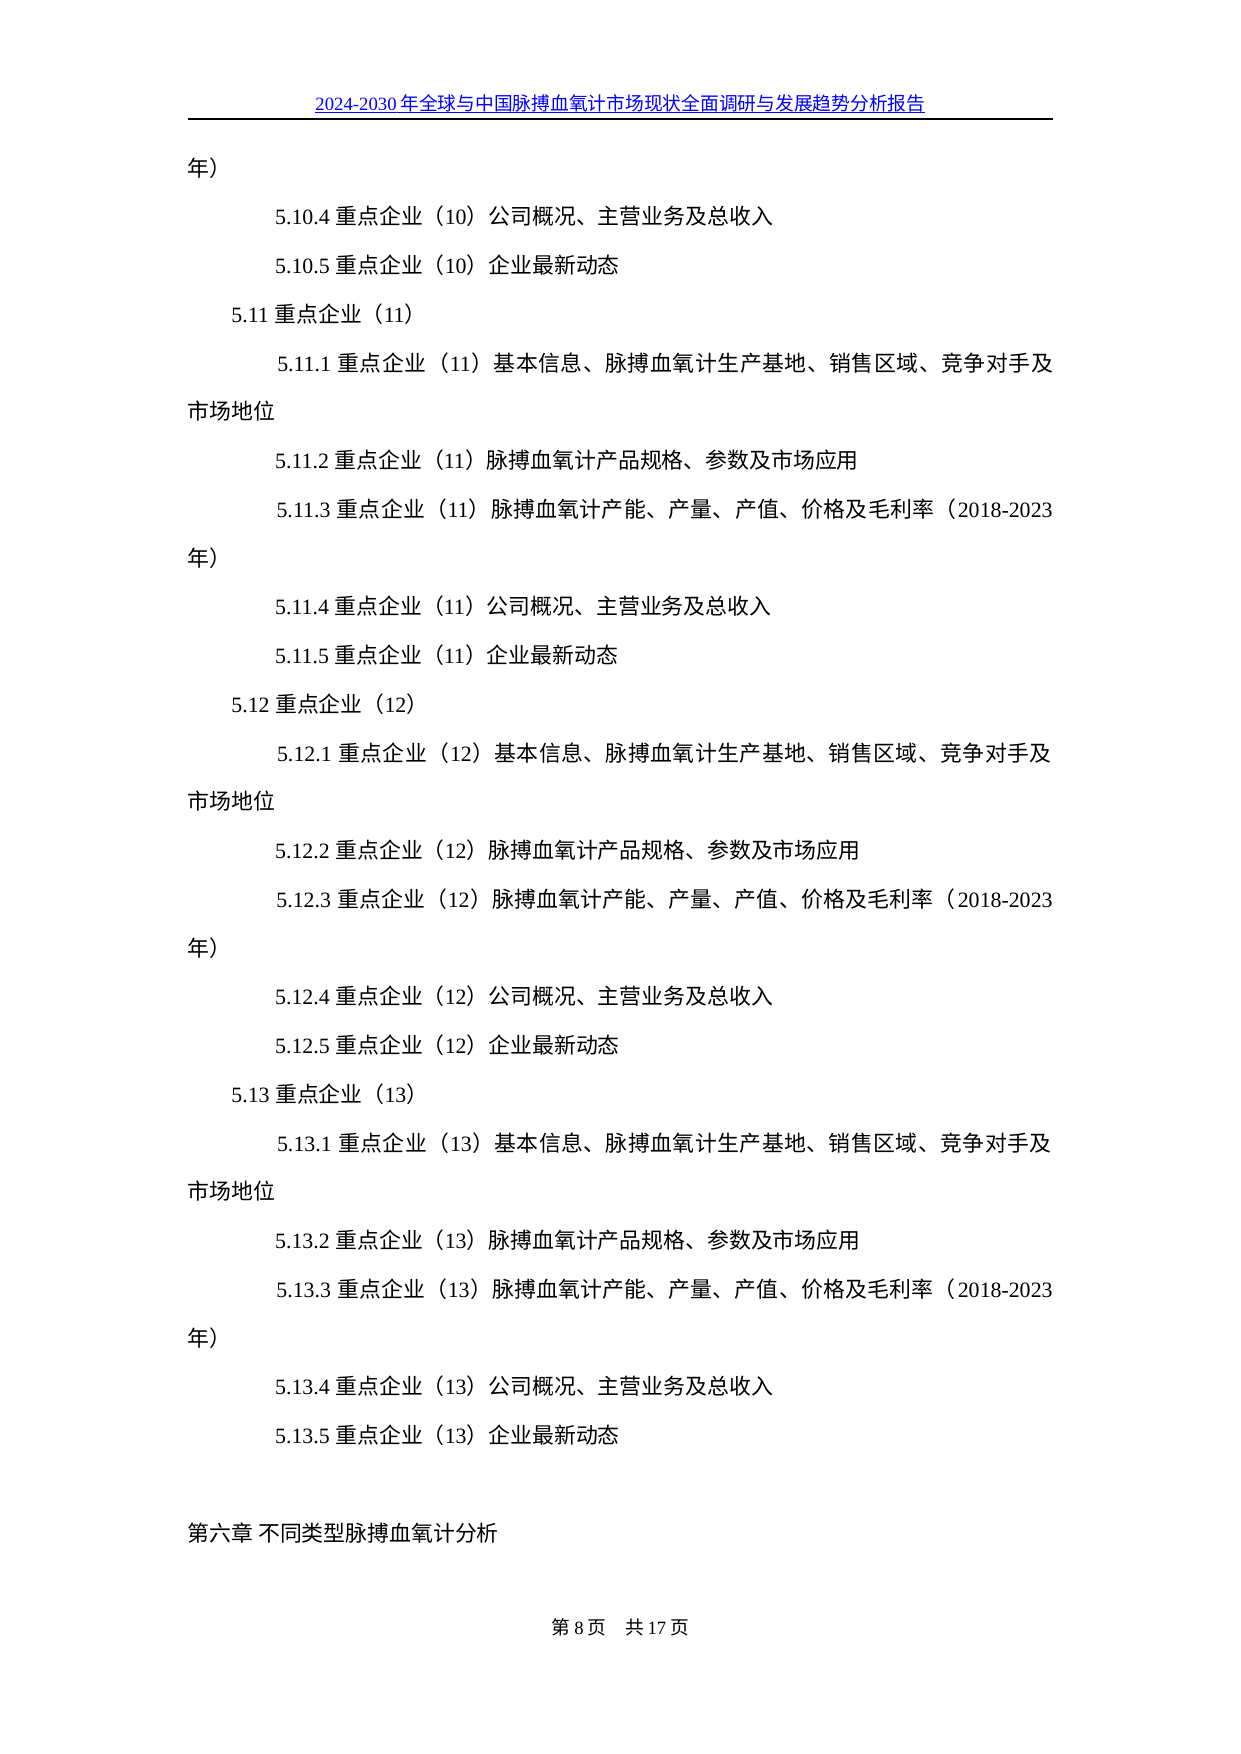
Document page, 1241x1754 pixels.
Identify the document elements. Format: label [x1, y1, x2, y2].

text [187, 150, 1053, 1548]
